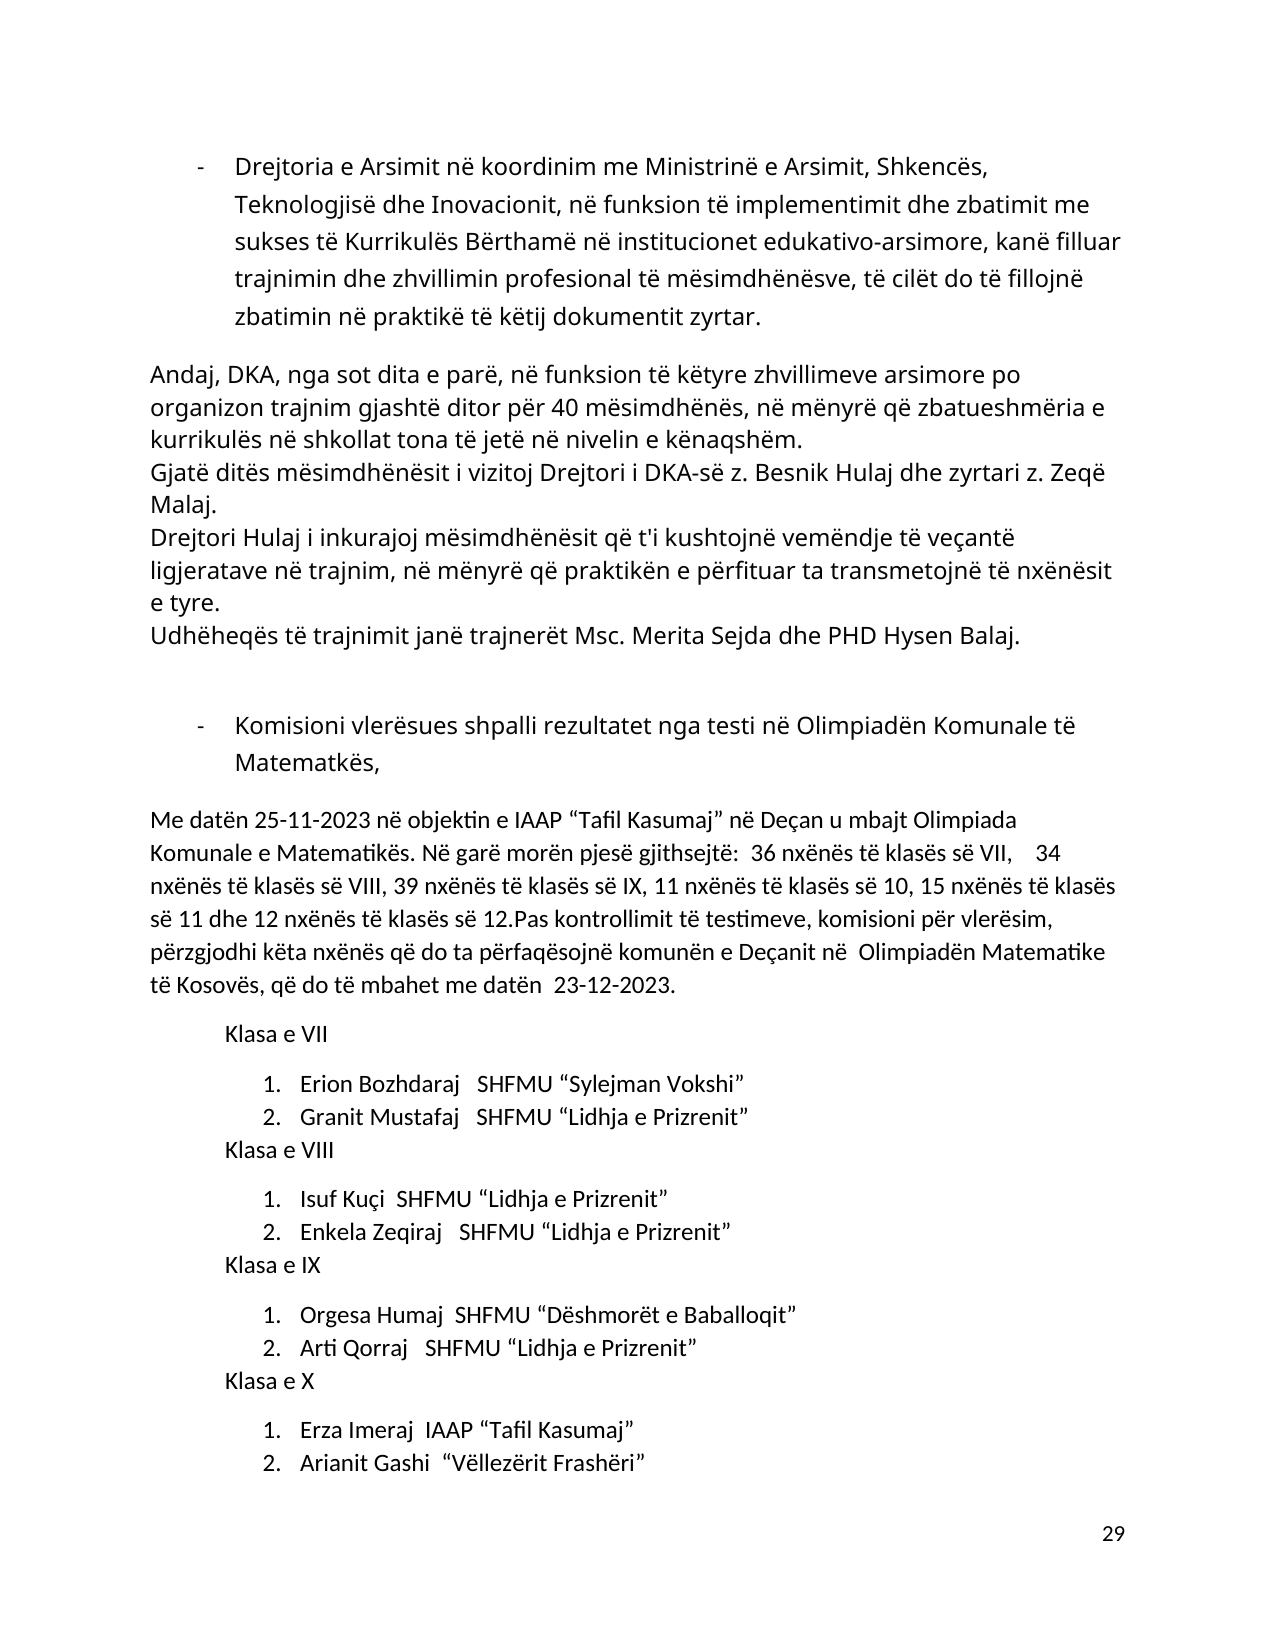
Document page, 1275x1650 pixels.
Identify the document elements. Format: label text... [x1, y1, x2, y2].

text Klasa e IX [225, 1249, 1125, 1280]
list Isuf Kuçi SHFMU “Lidhja e Prizrenit” [262, 1183, 1125, 1214]
list Orgesa Humaj SHFMU “Dëshmorët e Baballoqit” [262, 1299, 1125, 1329]
text Me datën 25-11-2023 në objektin e IAAP “Tafil Kasumaj” në Deçan u mbajt Olimpiada Komunale e Matematikës. Në garë morën pjesë gjithsejtë: 36 nxënës të klasës së VII, 34 nxënës të klasës së VIII, 39 nxënës të klasës së IX, 11 nxënës të klasës së 10, 15 nxënës të klasës së 11 dhe 12 nxënës të klasës së 12.Pas kontrollimit të testimeve, komisioni për vlerësim, përzgjodhi këta nxënës që do ta përfaqësojnë komunën e Deçanit në Olimpiadën Matematike të Kosovës, që do të mbahet me datën 23-12-2023. [150, 804, 1125, 999]
text Udhëheqës të trajnimit janë trajnerët Msc. Merita Sejda dhe PHD Hysen Balaj. [150, 619, 1125, 651]
list Arti Qorraj SHFMU “Lidhja e Prizrenit” [262, 1332, 1125, 1362]
text Gjatë ditës mësimdhënësit i vizitoj Drejtori i DKA-së z. Besnik Hulaj dhe zyrtari z. Zeqë Malaj. [150, 456, 1125, 521]
list Erza Imeraj IAAP “Tafil Kasumaj” [262, 1414, 1125, 1445]
text Klasa e VII [150, 1018, 1125, 1049]
list Granit Mustafaj SHFMU “Lidhja e Prizrenit” [262, 1101, 1125, 1132]
text Drejtori Hulaj i inkurajoj mësimdhënësit që t'i kushtojnë vemëndje të veçantë ligjeratave në trajnim, në mënyrë që praktikën e përfituar ta transmetojnë të nxënësit e tyre. [150, 521, 1125, 619]
list Enkela Zeqiraj SHFMU “Lidhja e Prizrenit” [262, 1216, 1125, 1247]
text Andaj, DKA, nga sot dita e parë, në funksion të këtyre zhvillimeve arsimore po organizon trajnim gjashtë ditor për 40 mësimdhënës, në mënyrë që zbatueshmëria e kurrikulës në shkollat tona të jetë në nivelin e kënaqshëm. [150, 358, 1125, 456]
list Drejtoria e Arsimit në koordinim me Ministrinë e Arsimit, Shkencës, Teknologjisë dhe Inovacionit, në funksion të implementimit dhe zbatimit me sukses të Kurrikulës Bërthamë në institucionet edukativo-arsimore, kanë filluar trajnimin dhe zhvillimin profesional të mësimdhënësve, të cilët do të fillojnë zbatimin në praktikë të këtij dokumentit zyrtar. [197, 150, 1125, 332]
list Erion Bozhdaraj SHFMU “Sylejman Vokshi” [262, 1068, 1125, 1099]
list Komisioni vlerësues shpalli rezultatet nga testi në Olimpiadën Komunale të Matematkës, [197, 709, 1125, 779]
text Klasa e X [225, 1365, 1125, 1395]
text Klasa e VIII [225, 1134, 1125, 1164]
list Arianit Gashi “Vëllezërit Frashëri” [262, 1447, 1125, 1478]
